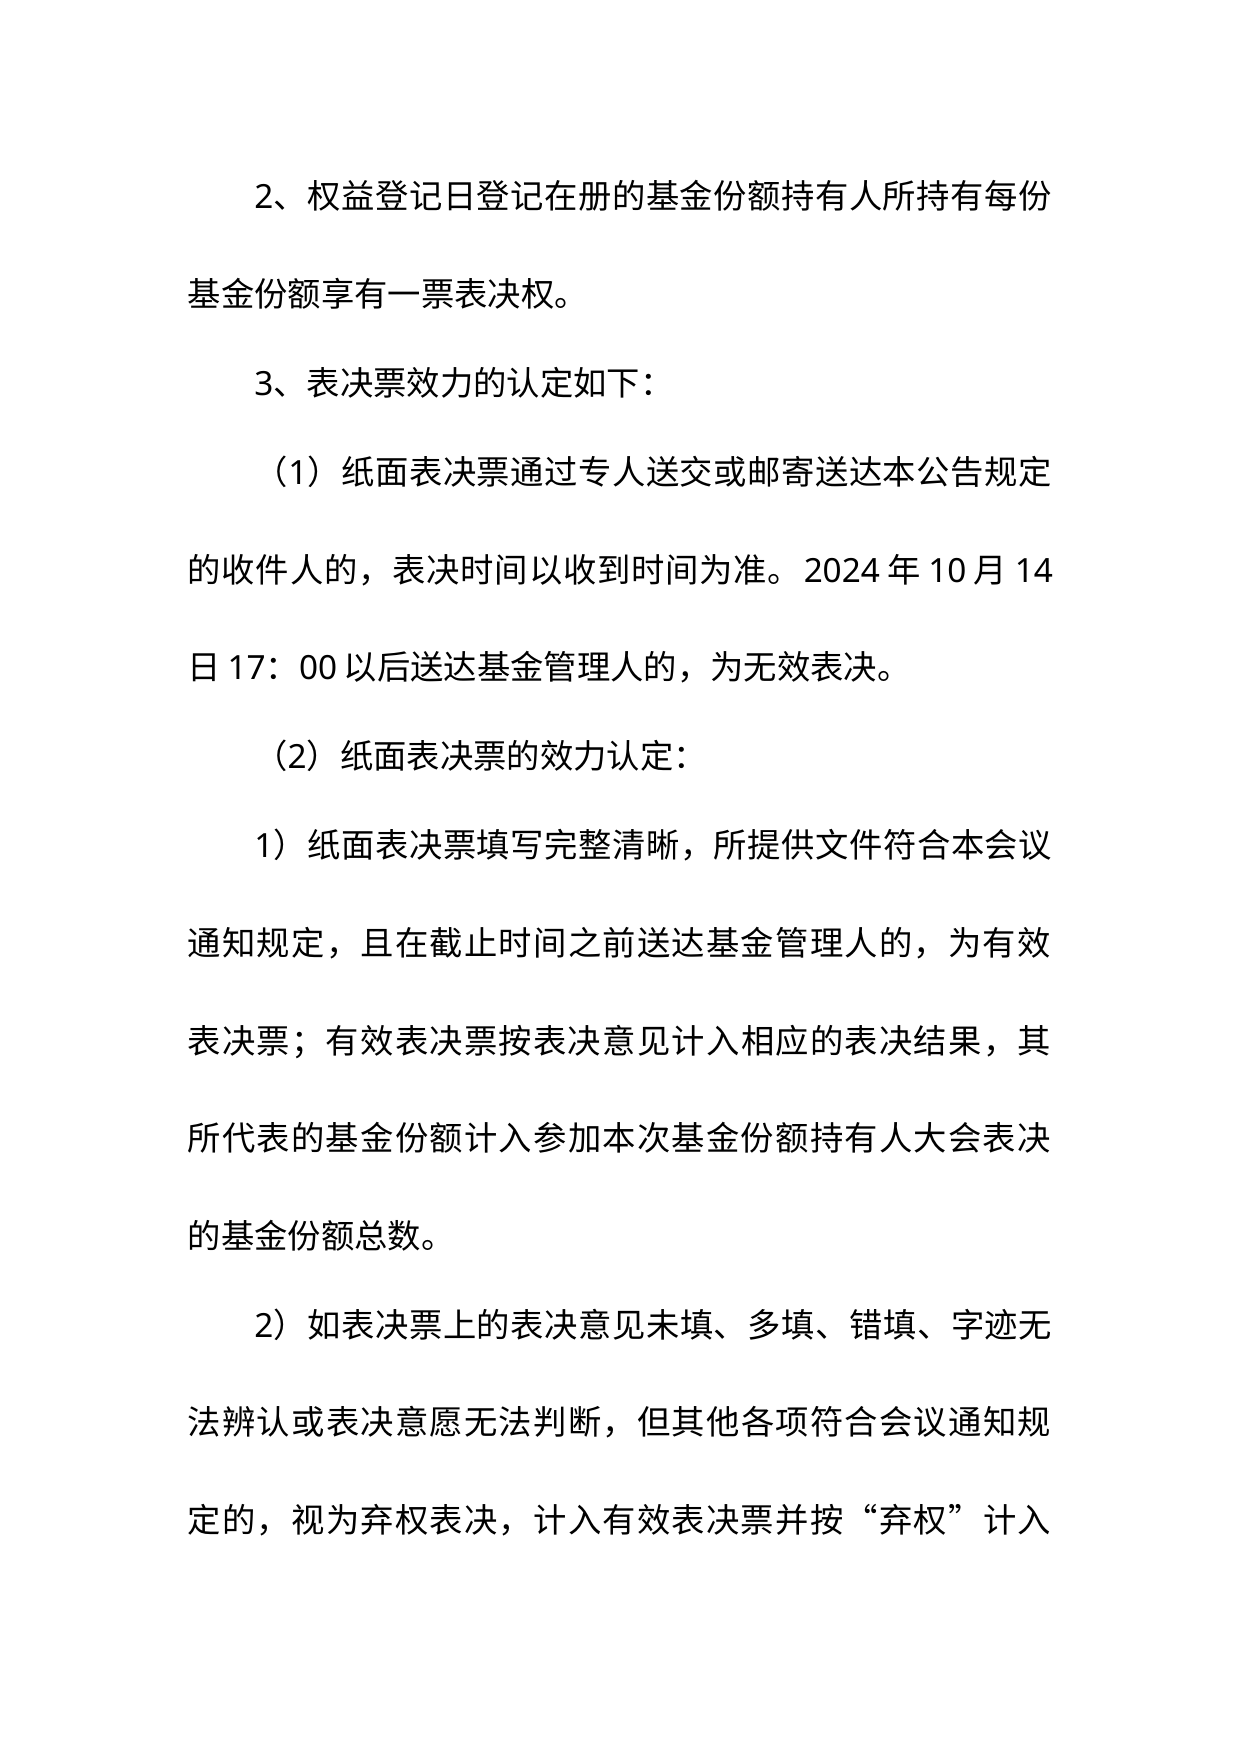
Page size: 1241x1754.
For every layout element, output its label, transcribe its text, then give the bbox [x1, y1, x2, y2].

text 1）纸面表决票填写完整清晰，所提供文件符合本会议通知规定，且在截止时间之前送达基金管理人的，为有效表决票；有效表决票按表决意见计入相应的表决结果，其所代表的基金份额计入参加本次基金份额持有人大会表决的基金份额总数。 [187, 811, 1053, 1266]
text 2、权益登记日登记在册的基金份额持有人所持有每份基金份额享有一票表决权。 [187, 162, 1053, 324]
text （2）纸面表决票的效力认定： [187, 722, 1053, 787]
text 3、表决票效力的认定如下： [187, 348, 1053, 413]
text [187, 1290, 1053, 1550]
text （1）纸面表决票通过专人送交或邮寄送达本公告规定的收件人的，表决时间以收到时间为准。2024年10月14日17：00以后送达基金管理人的，为无效表决。 [187, 438, 1053, 698]
